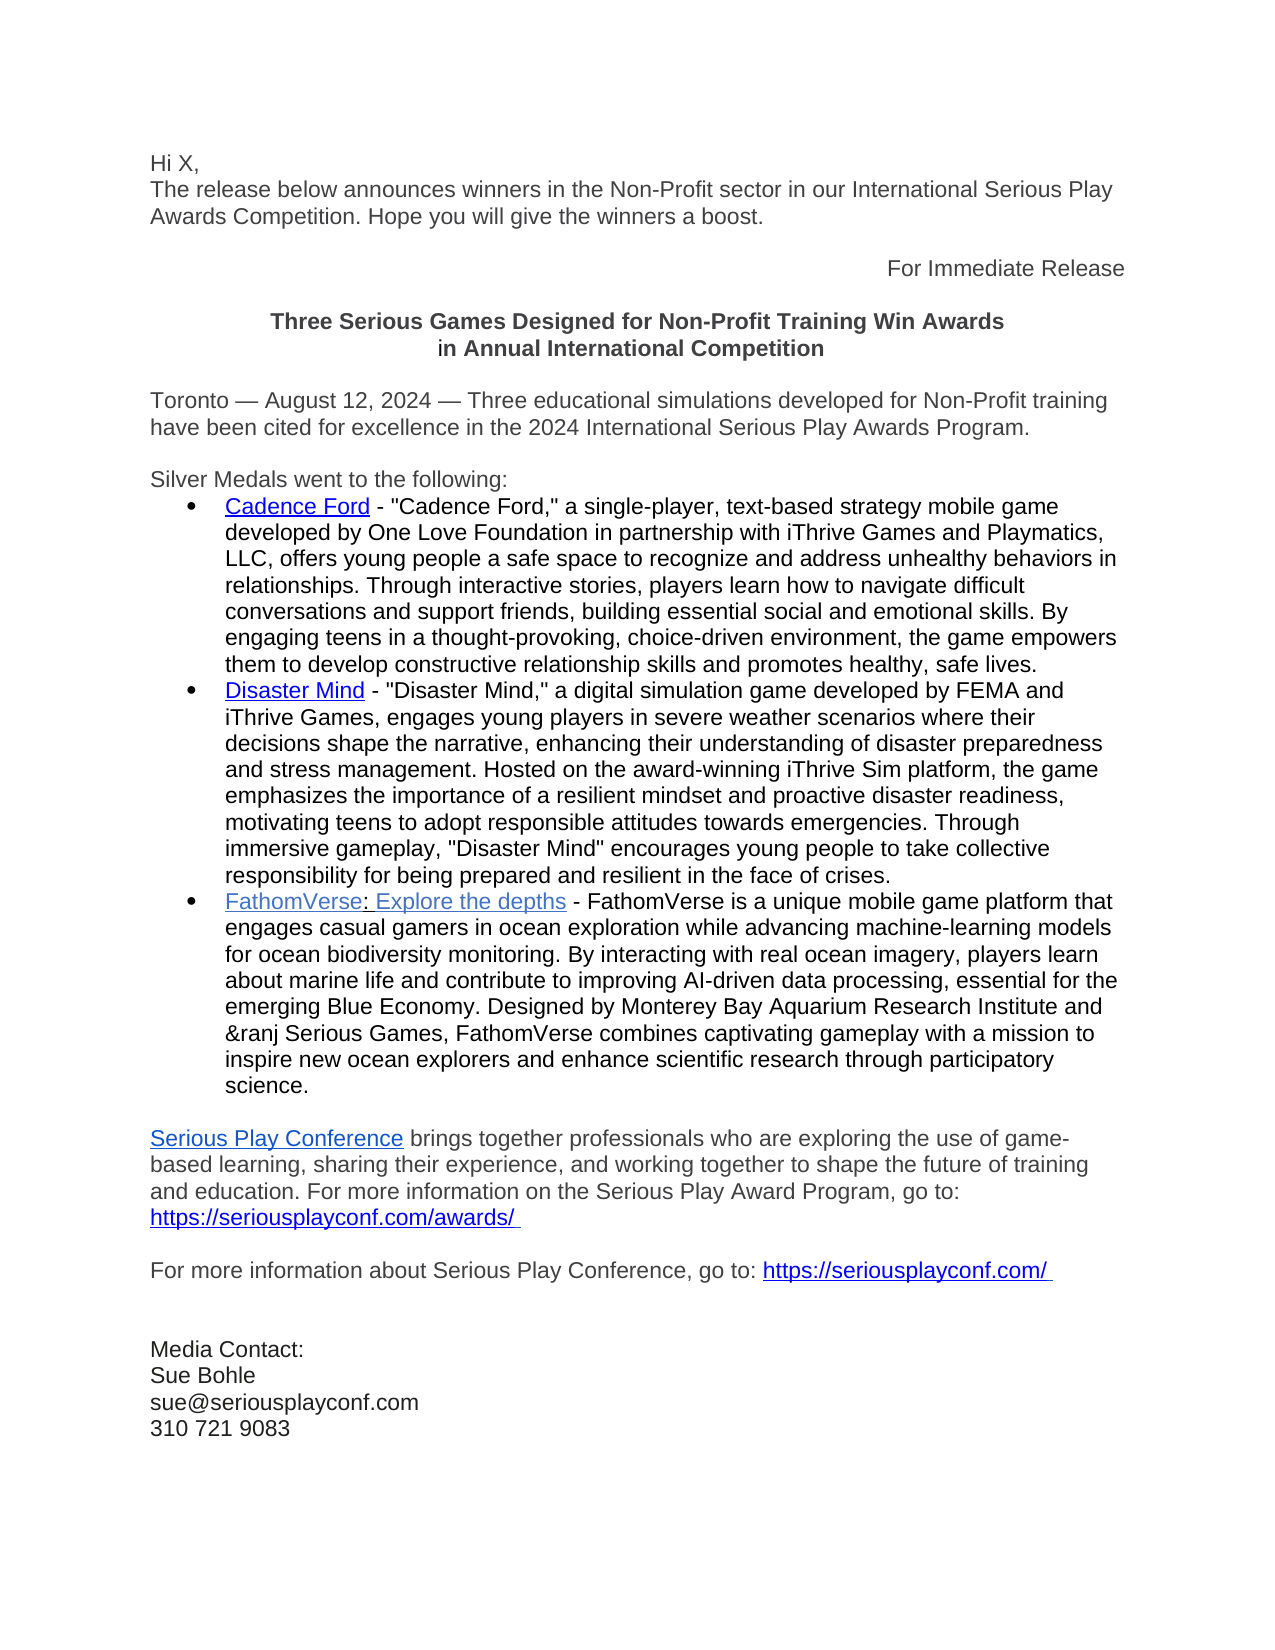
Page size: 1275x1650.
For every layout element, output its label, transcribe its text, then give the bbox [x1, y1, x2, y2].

text Three Serious Games Designed for Non-Profit Training Win Awards [150, 308, 1125, 334]
list Disaster Mind - "Disaster Mind," a digital simulation game developed by FEMA and iThrive Games, engages young players in severe weather scenarios where their decisions shape the narrative, enhancing their understanding of disaster preparedness and stress management. Hosted on the award-winning iThrive Sim platform, the game emphasizes the importance of a resilient mindset and proactive disaster readiness, motivating teens to adopt responsible attitudes towards emergencies. Through immersive gameplay, "Disaster Mind" encourages young people to take collective responsibility for being prepared and resilient in the face of crises. [187, 677, 1125, 888]
text Sue Bohle [150, 1362, 1125, 1389]
text For more information about Serious Play Conference, go to: https://seriousplayconf.com/ [150, 1257, 1125, 1283]
text The release below announces winners in the Non-Profit sector in our International Serious Play Awards Competition. Hope you will give the winners a boost. [150, 176, 1125, 229]
text 310 721 9083 [150, 1415, 1125, 1441]
text Silver Medals went to the following: [150, 466, 1125, 493]
list FathomVerse: Explore the depths - FathomVerse is a unique mobile game platform that engages casual gamers in ocean exploration while advancing machine-learning models for ocean biodiversity monitoring. By interacting with real ocean imagery, players learn about marine life and contribute to improving AI-driven data processing, essential for the emerging Blue Economy. Designed by Monterey Bay Aquarium Research Institute and &ranj Serious Games, FathomVerse combines captivating gameplay with a mission to inspire new ocean explorers and enhance scientific research through participatory science. [187, 888, 1125, 1099]
text Toronto — August 12, 2024 — Three educational simulations developed for Non-Profit training have been cited for excellence in the 2024 International Serious Play Awards Program. [150, 387, 1125, 440]
text Serious Play Conference brings together professionals who are exploring the use of game-based learning, sharing their experience, and working together to shape the future of training and education. For more information on the Serious Play Award Program, go to: https://seriousplayconf.com/awards/ [150, 1125, 1125, 1231]
text sue@seriousplayconf.com [150, 1389, 1125, 1415]
list Cadence Ford - "Cadence Ford," a single-player, text-based strategy mobile game developed by One Love Foundation in partnership with iThrive Games and Playmatics, LLC, offers young people a safe space to recognize and address unhealthy behaviors in relationships. Through interactive stories, players learn how to navigate difficult conversations and support friends, building essential social and emotional skills. By engaging teens in a thought-provoking, choice-driven environment, the game empowers them to develop constructive relationship skills and promotes healthy, safe lives. [187, 493, 1125, 677]
text Hi X, [150, 150, 1125, 176]
text Media Contact: [150, 1336, 1125, 1362]
text in Annual International Competition [150, 334, 1125, 361]
text For Immediate Release [150, 255, 1125, 282]
